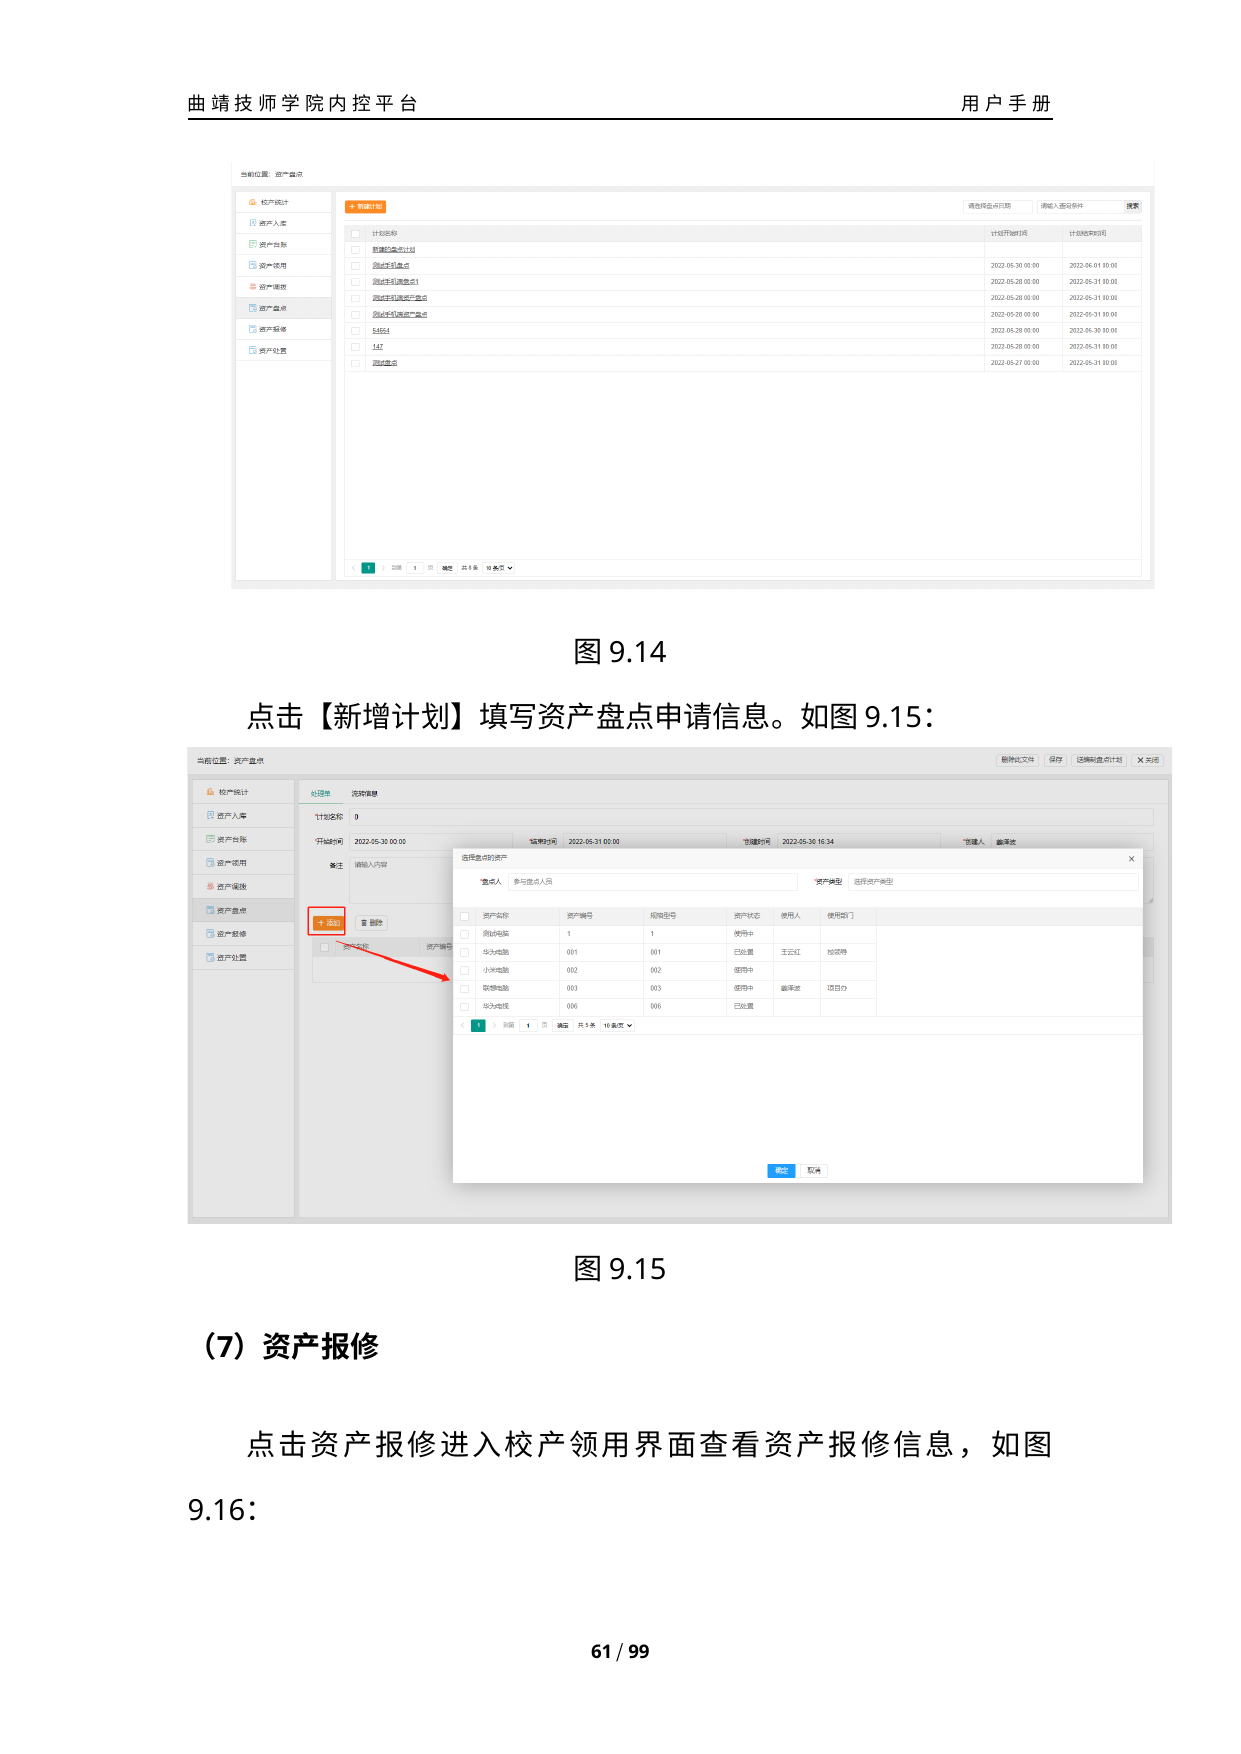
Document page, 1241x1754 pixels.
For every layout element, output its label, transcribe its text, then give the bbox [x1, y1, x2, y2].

picture [187, 747, 1173, 1224]
text 图9.15 [187, 1234, 1053, 1299]
text 图9.14 [187, 617, 1053, 682]
text 点击【新增计划】填写资产盘点申请信息。如图9.15： [187, 682, 1053, 747]
text 点击资产报修进入校产领用界面查看资产报修信息，如图9.16： [187, 1411, 1053, 1541]
picture [231, 162, 1155, 589]
subtitle （7）资产报修 [187, 1312, 1053, 1377]
